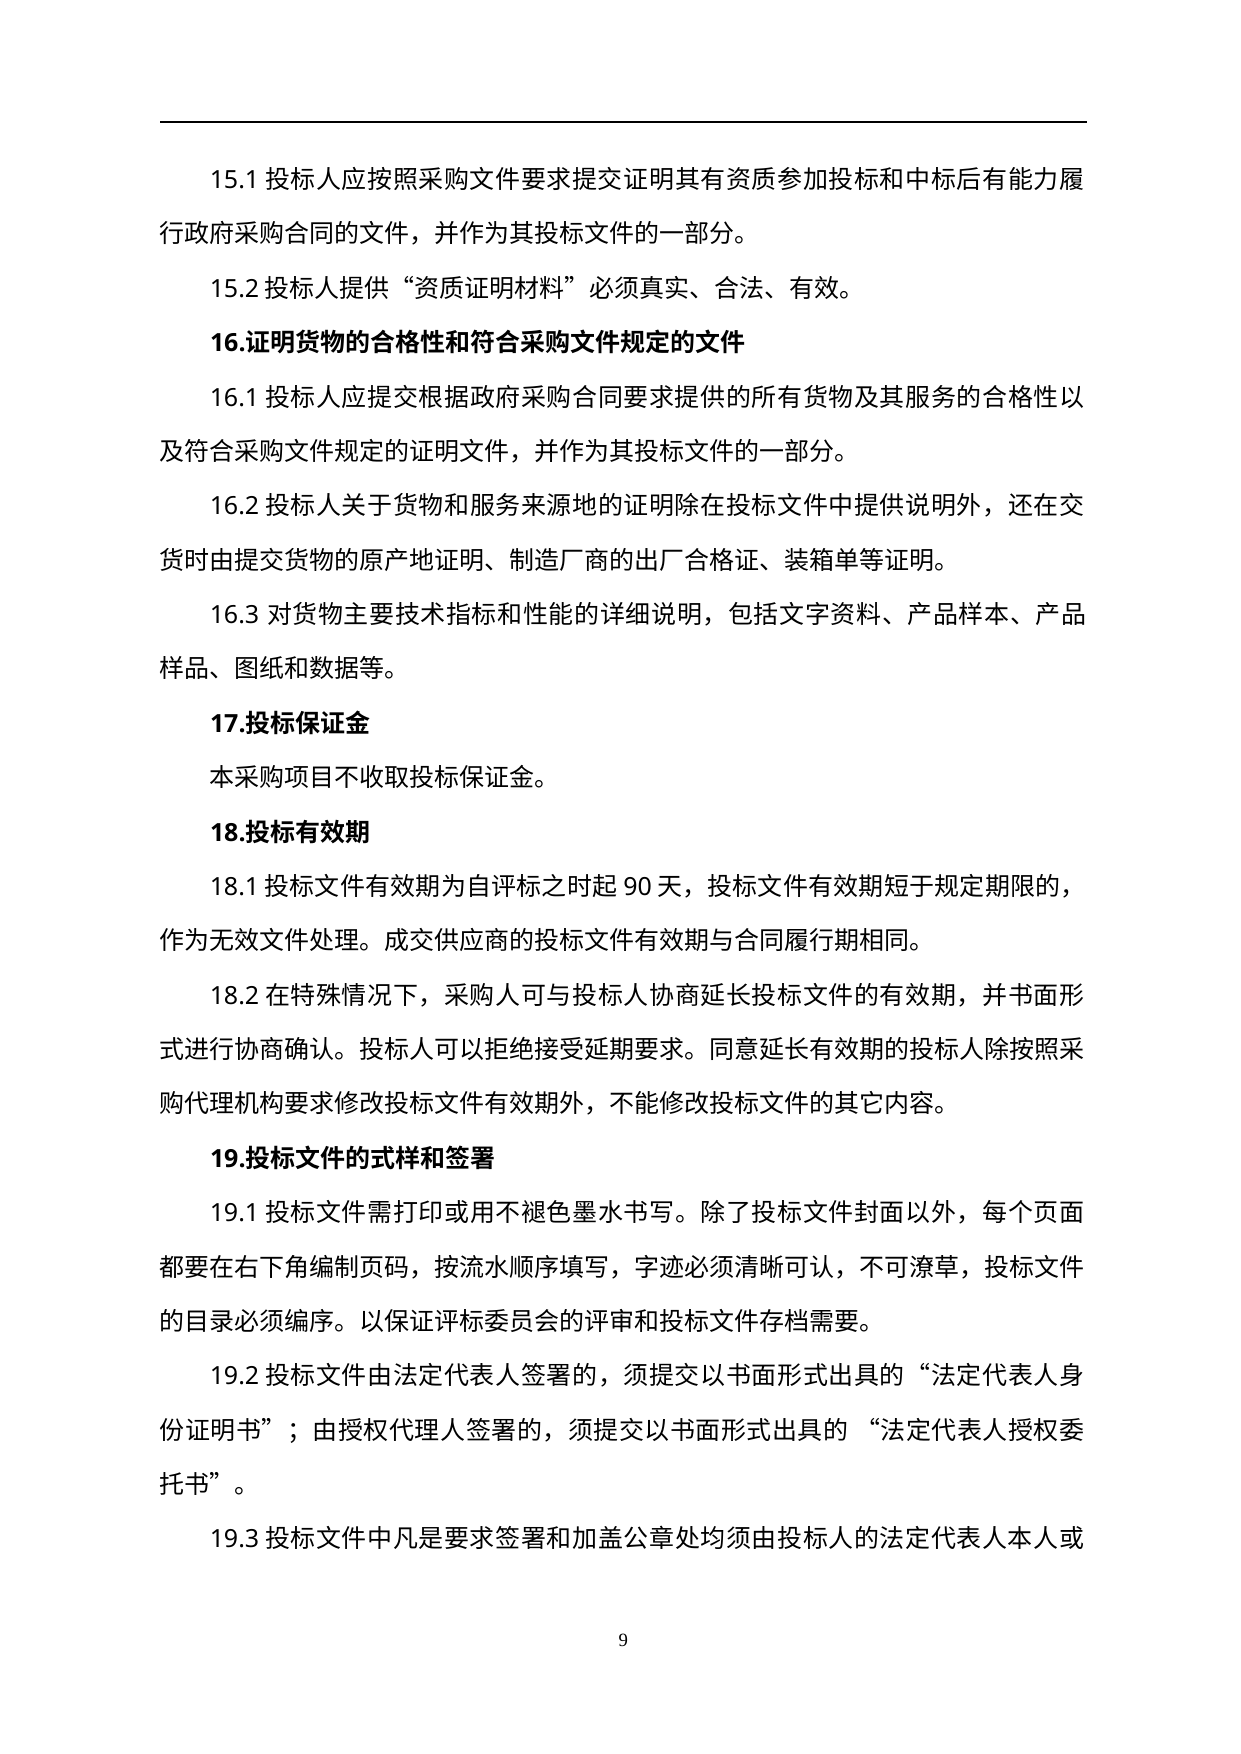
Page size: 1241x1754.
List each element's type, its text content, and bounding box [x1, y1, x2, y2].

text 16.1投标人应提交根据政府采购合同要求提供的所有货物及其服务的合格性以及符合采购文件规定的证明文件，并作为其投标文件的一部分。 [159, 377, 1087, 468]
text 19.1投标文件需打印或用不褪色墨水书写。除了投标文件封面以外，每个页面都要在右下角编制页码，按流水顺序填写，字迹必须清晰可认，不可潦草，投标文件的目录必须编序。以保证评标委员会的评审和投标文件存档需要。 [159, 1193, 1087, 1338]
text 16.2投标人关于货物和服务来源地的证明除在投标文件中提供说明外，还在交货时由提交货物的原产地证明、制造厂商的出厂合格证、装箱单等证明。 [159, 486, 1087, 576]
text 19.2投标文件由法定代表人签署的，须提交以书面形式出具的“法定代表人身份证明书”；由授权代理人签署的，须提交以书面形式出具的 “法定代表人授权委托书”。 [159, 1356, 1087, 1501]
text 15.1投标人应按照采购文件要求提交证明其有资质参加投标和中标后有能力履行政府采购合同的文件，并作为其投标文件的一部分。 [159, 159, 1087, 250]
text 19.投标文件的式样和签署 [159, 1138, 1087, 1174]
text 15.2投标人提供“资质证明材料”必须真实、合法、有效。 [159, 268, 1087, 304]
text 18.投标有效期 [159, 812, 1087, 848]
text 18.1投标文件有效期为自评标之时起90天，投标文件有效期短于规定期限的，作为无效文件处理。成交供应商的投标文件有效期与合同履行期相同。 [159, 866, 1087, 957]
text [159, 1519, 1087, 1555]
text 本采购项目不收取投标保证金。 [159, 758, 1087, 794]
text 16.3 对货物主要技术指标和性能的详细说明，包括文字资料、产品样本、产品样品、图纸和数据等。 [159, 594, 1087, 685]
text 16.证明货物的合格性和符合采购文件规定的文件 [159, 323, 1087, 359]
text 18.2在特殊情况下，采购人可与投标人协商延长投标文件的有效期，并书面形式进行协商确认。投标人可以拒绝接受延期要求。同意延长有效期的投标人除按照采购代理机构要求修改投标文件有效期外，不能修改投标文件的其它内容。 [159, 975, 1087, 1120]
text 17.投标保证金 [159, 703, 1087, 739]
